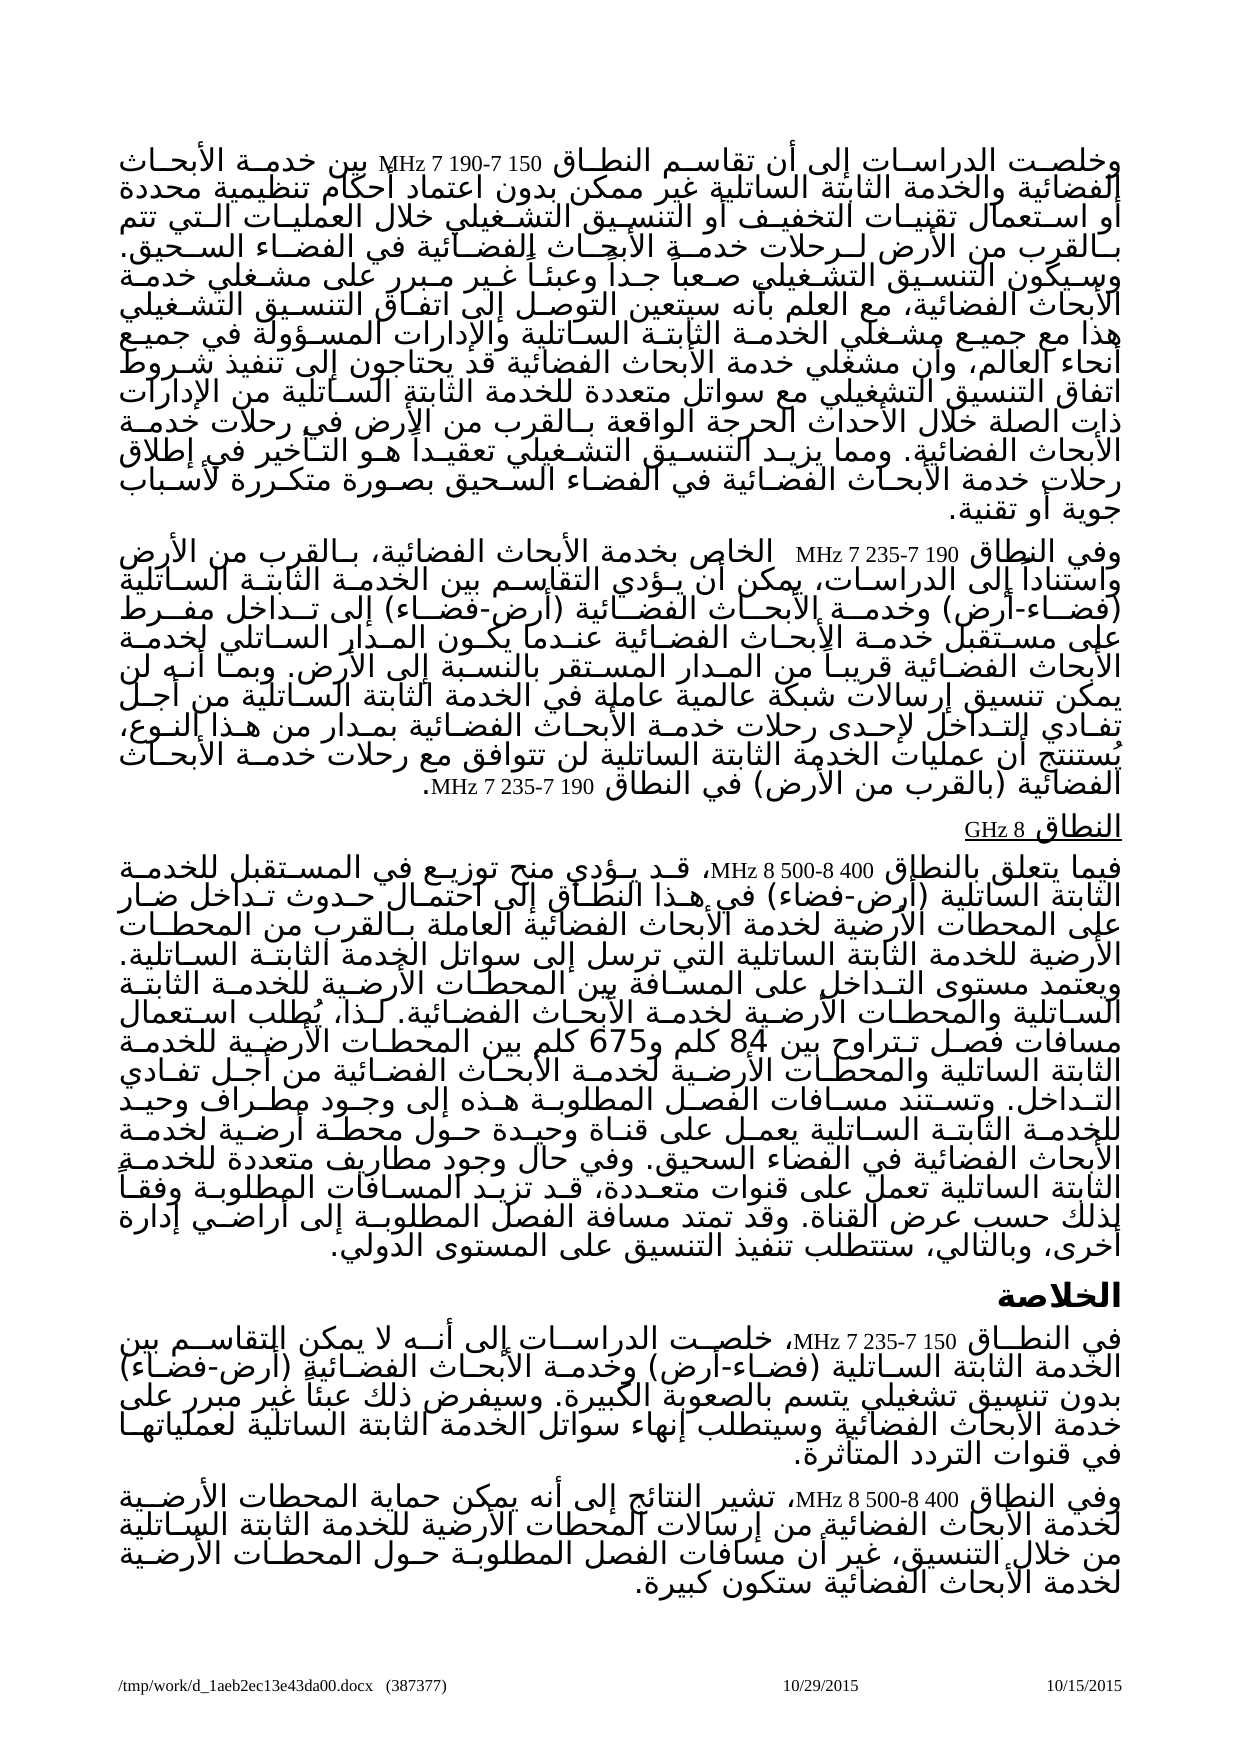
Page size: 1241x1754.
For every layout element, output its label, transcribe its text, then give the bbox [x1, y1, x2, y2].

text وخلصت الدراسات إلى أن تقاسم النطاق MHz 7 190-7 150 بين خدمة الأبحاث الفضائية والخدمة الثابتة الساتلية غير ممكن بدون اعتماد أحكام تنظيمية محددة أو استعمال تقنيات التخفيف أو التنسيق التشغيلي خلال العمليات التي تتم بالقرب من الأرض لرحلات خدمة الأبحاث الفضائية في الفضاء السحيق. وسيكون التنسيق التشغيلي صعباً جداً وعبئاً غير مبرر على مشغلي خدمة الأبحاث الفضائية، مع العلم بأنه سيتعين التوصل إلى اتفاق التنسيق التشغيلي هذا مع جميع مشغلي الخدمة الثابتة الساتلية والإدارات المسؤولة في جميع أنحاء العالم، وأن مشغلي خدمة الأبحاث الفضائية قد يحتاجون إلى تنفيذ شروط اتفاق التنسيق التشغيلي مع سواتل متعددة للخدمة الثابتة الساتلية من الإدارات ذات الصلة خلال الأحداث الحرجة الواقعة بالقرب من الأرض في رحلات خدمة الأبحاث الفضائية. ومما يزيد التنسيق التشغيلي تعقيداً هو التأخير في إطلاق رحلات خدمة الأبحاث الفضائية في الفضاء السحيق بصورة متكررة لأسباب جوية أو تقنية. [118, 148, 1122, 527]
text فيما يتعلق بالنطاق MHz 8 500-8 400، قد يؤدي منح توزيع في المستقبل للخدمة الثابتة الساتلية (أرض-فضاء) في هذا النطاق إلى احتمال حدوث تداخل ضار على المحطات الأرضية لخدمة الأبحاث الفضائية العاملة بالقرب من المحطات الأرضية للخدمة الثابتة الساتلية التي ترسل إلى سواتل الخدمة الثابتة الساتلية. ويعتمد مستوى التداخل على المسافة بين المحطات الأرضية للخدمة الثابتة الساتلية والمحطات الأرضية لخدمة الأبحاث الفضائية. لذا، يُطلب استعمال مسافات فصل تتراوح بين 84 كلم و675 كلم بين المحطات الأرضية للخدمة الثابتة الساتلية والمحطات الأرضية لخدمة الأبحاث الفضائية من أجل تفادي التداخل. وتستند مسافات الفصل المطلوبة هذه إلى وجود مطراف وحيد للخدمة الثابتة الساتلية يعمل على قناة وحيدة حول محطة أرضية لخدمة الأبحاث الفضائية في الفضاء السحيق. وفي حال وجود مطاريف متعددة للخدمة الثابتة الساتلية تعمل على قنوات متعددة، قد تزيد المسافات المطلوبة وفقاً لذلك حسب عرض القناة. وقد تمتد مسافة الفصل المطلوبة إلى أراضي إدارة أخرى، وبالتالي، ستتطلب تنفيذ التنسيق على المستوى الدولي. [118, 856, 1122, 1264]
text في النطاق MHz 7 235-7 150، خلصت الدراسات إلى أنه لا يمكن التقاسم بين الخدمة الثابتة الساتلية (فضاء-أرض) وخدمة الأبحاث الفضائية (أرض-فضاء) بدون تنسيق تشغيلي يتسم بالصعوبة الكبيرة. وسيفرض ذلك عبئاً غير مبرر على خدمة الأبحاث الفضائية وسيتطلب إنهاء سواتل الخدمة الثابتة الساتلية لعملياتها في قنوات التردد المتأثرة. [118, 1326, 1122, 1472]
text النطاق GHz 8 [118, 814, 1122, 843]
subtitle الخلاصة [118, 1283, 1122, 1314]
text وفي النطاق MHz 8 500-8 400، تشير النتائج إلى أنه يمكن حماية المحطات الأرضية لخدمة الأبحاث الفضائية من إرسالات المحطات الأرضية للخدمة الثابتة الساتلية من خلال التنسيق، غير أن مسافات الفصل المطلوبة حول المحطات الأرضية لخدمة الأبحاث الفضائية ستكون كبيرة. [118, 1484, 1122, 1601]
text وفي النطاق MHz 7 235-7 190 الخاص بخدمة الأبحاث الفضائية، بالقرب من الأرض واستناداً إلى الدراسات، يمكن أن يؤدي التقاسم بين الخدمة الثابتة الساتلية (فضاء-أرض) وخدمة الأبحاث الفضائية (أرض-فضاء) إلى تداخل مفرط على مستقبل خدمة الأبحاث الفضائية عندما يكون المدار الساتلي لخدمة الأبحاث الفضائية قريباً من المدار المستقر بالنسبة إلى الأرض. وبما أنه لن يمكن تنسيق إرسالات شبكة عالمية عاملة في الخدمة الثابتة الساتلية من أجل تفادي التداخل لإحدى رحلات خدمة الأبحاث الفضائية بمدار من هذا النوع، يُستنتج أن عمليات الخدمة الثابتة الساتلية لن تتوافق مع رحلات خدمة الأبحاث الفضائية (بالقرب من الأرض) في النطاق MHz 7 235-7 190. [118, 539, 1122, 802]
